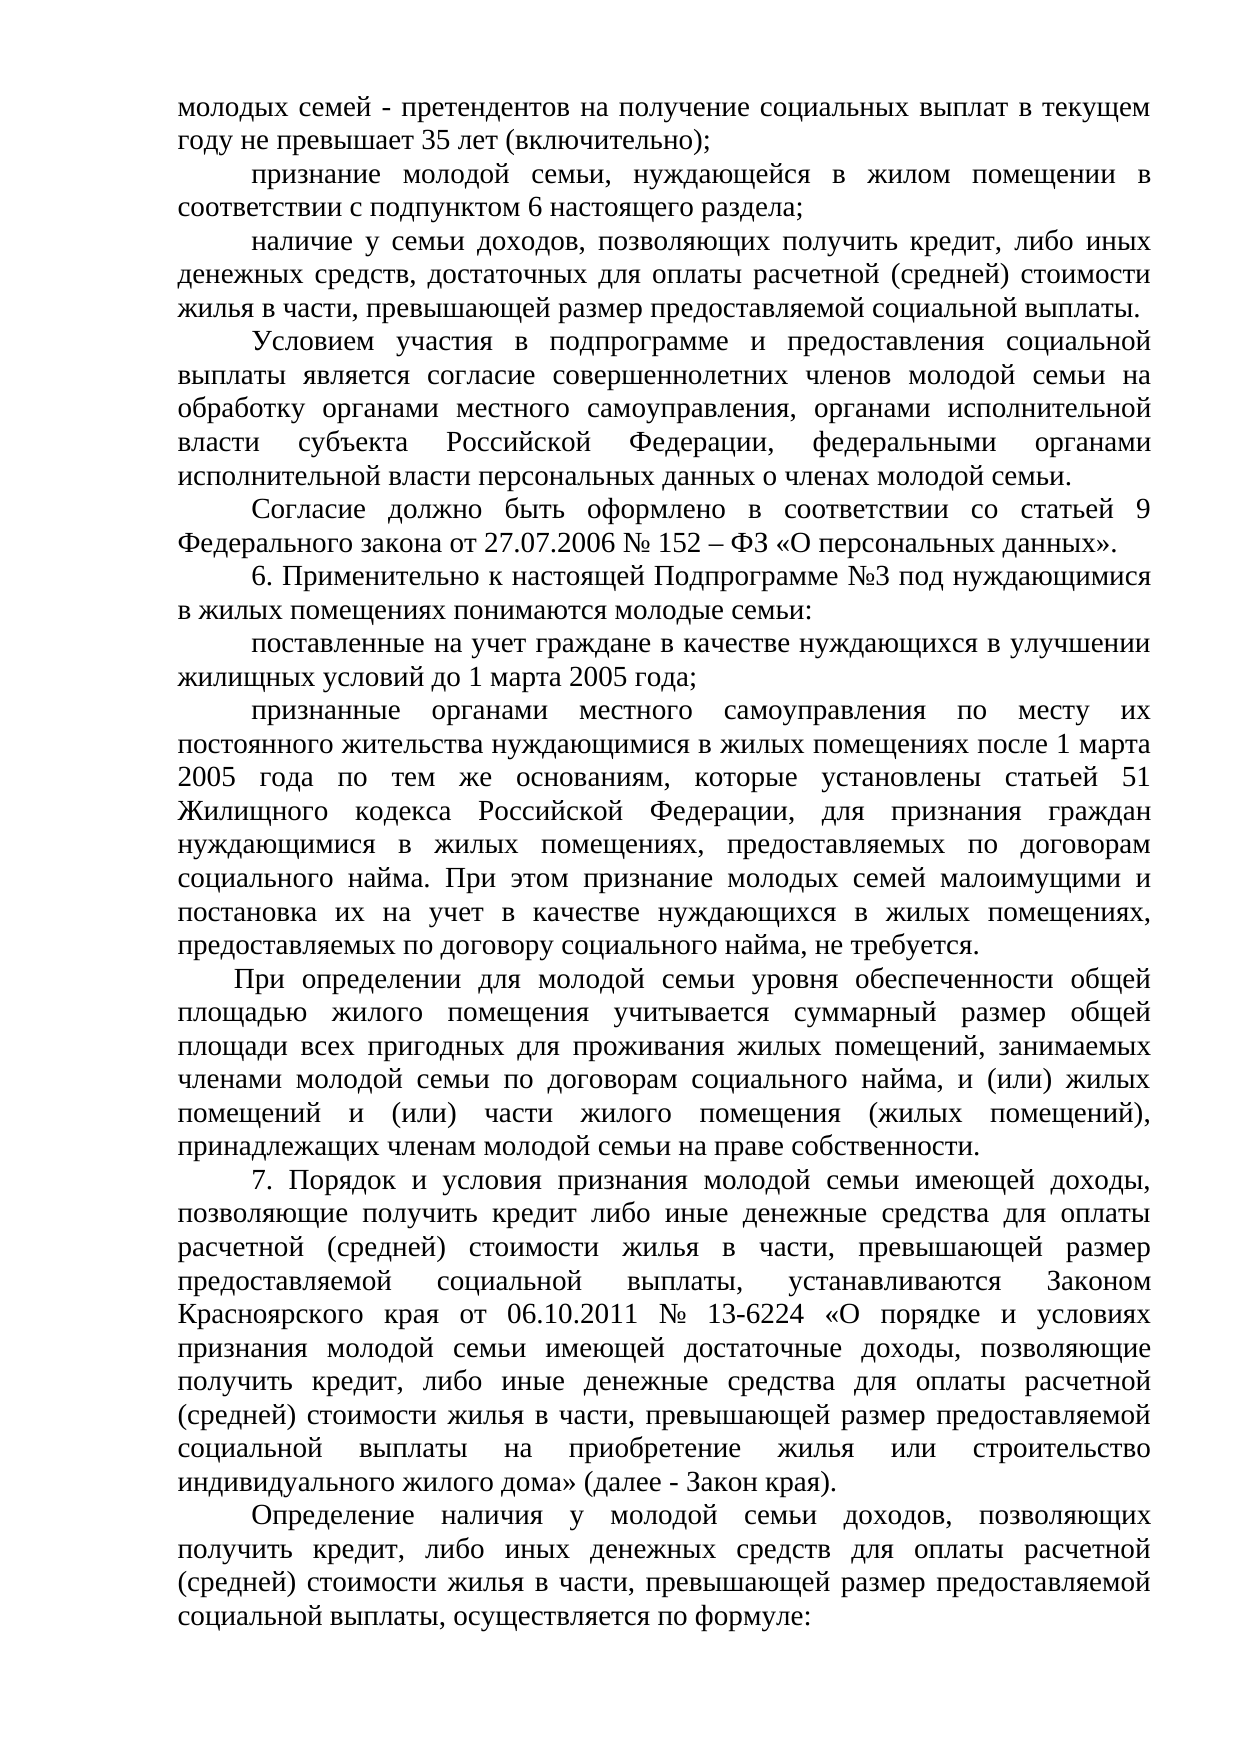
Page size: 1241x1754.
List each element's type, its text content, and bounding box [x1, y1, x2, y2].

text Определение наличия у молодой семьи доходов, позволяющих получить кредит, либо иных денежных средств для оплаты расчетной (средней) стоимости жилья в части, превышающей размер предоставляемой социальной выплаты, осуществляется по формуле: [177, 1497, 1152, 1632]
text Условием участия в подпрограмме и предоставления социальной выплаты является согласие совершеннолетних членов молодой семьи на обработку органами местного самоуправления, органами исполнительной власти субъекта Российской Федерации, федеральными органами исполнительной власти персональных данных о членах молодой семьи. [177, 323, 1152, 491]
text поставленные на учет граждане в качестве нуждающихся в улучшении жилищных условий до 1 марта 2005 года; [177, 625, 1152, 692]
text признание молодой семьи, нуждающейся в жилом помещении в соответствии с подпунктом 6 настоящего раздела; [177, 156, 1152, 223]
text 6. Применительно к настоящей Подпрограмме №3 под нуждающимися в жилых помещениях понимаются молодые семьи: [177, 558, 1152, 625]
text признанные органами местного самоуправления по месту их постоянного жительства нуждающимися в жилых помещениях после 1 марта 2005 года по тем же основаниям, которые установлены статьей 51 Жилищного кодекса Российской Федерации, для признания граждан нуждающимися в жилых помещениях, предоставляемых по договорам социального найма. При этом признание молодых семей малоимущими и постановка их на учет в качестве нуждающихся в жилых помещениях, предоставляемых по договору социального найма, не требуется. [177, 692, 1152, 961]
text При определении для молодой семьи уровня обеспеченности общей площадью жилого помещения учитывается суммарный размер общей площади всех пригодных для проживания жилых помещений, занимаемых членами молодой семьи по договорам социального найма, и (или) жилых помещений и (или) части жилого помещения (жилых помещений), принадлежащих членам молодой семьи на праве собственности. [177, 961, 1152, 1162]
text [177, 89, 1152, 156]
text наличие у семьи доходов, позволяющих получить кредит, либо иных денежных средств, достаточных для оплаты расчетной (средней) стоимости жилья в части, превышающей размер предоставляемой социальной выплаты. [177, 223, 1152, 323]
text Согласие должно быть оформлено в соответствии со статьей 9 Федерального закона от 27.07.2006 № 152 – ФЗ «О персональных данных». [177, 491, 1152, 558]
text 7. Порядок и условия признания молодой семьи имеющей доходы, позволяющие получить кредит либо иные денежные средства для оплаты расчетной (средней) стоимости жилья в части, превышающей размер предоставляемой социальной выплаты, устанавливаются Законом Красноярского края от 06.10.2011 № 13-6224 «О порядке и условиях признания молодой семьи имеющей достаточные доходы, позволяющие получить кредит, либо иные денежные средства для оплаты расчетной (средней) стоимости жилья в части, превышающей размер предоставляемой социальной выплаты на приобретение жилья или строительство индивидуального жилого дома» (далее - Закон края). [177, 1162, 1152, 1497]
